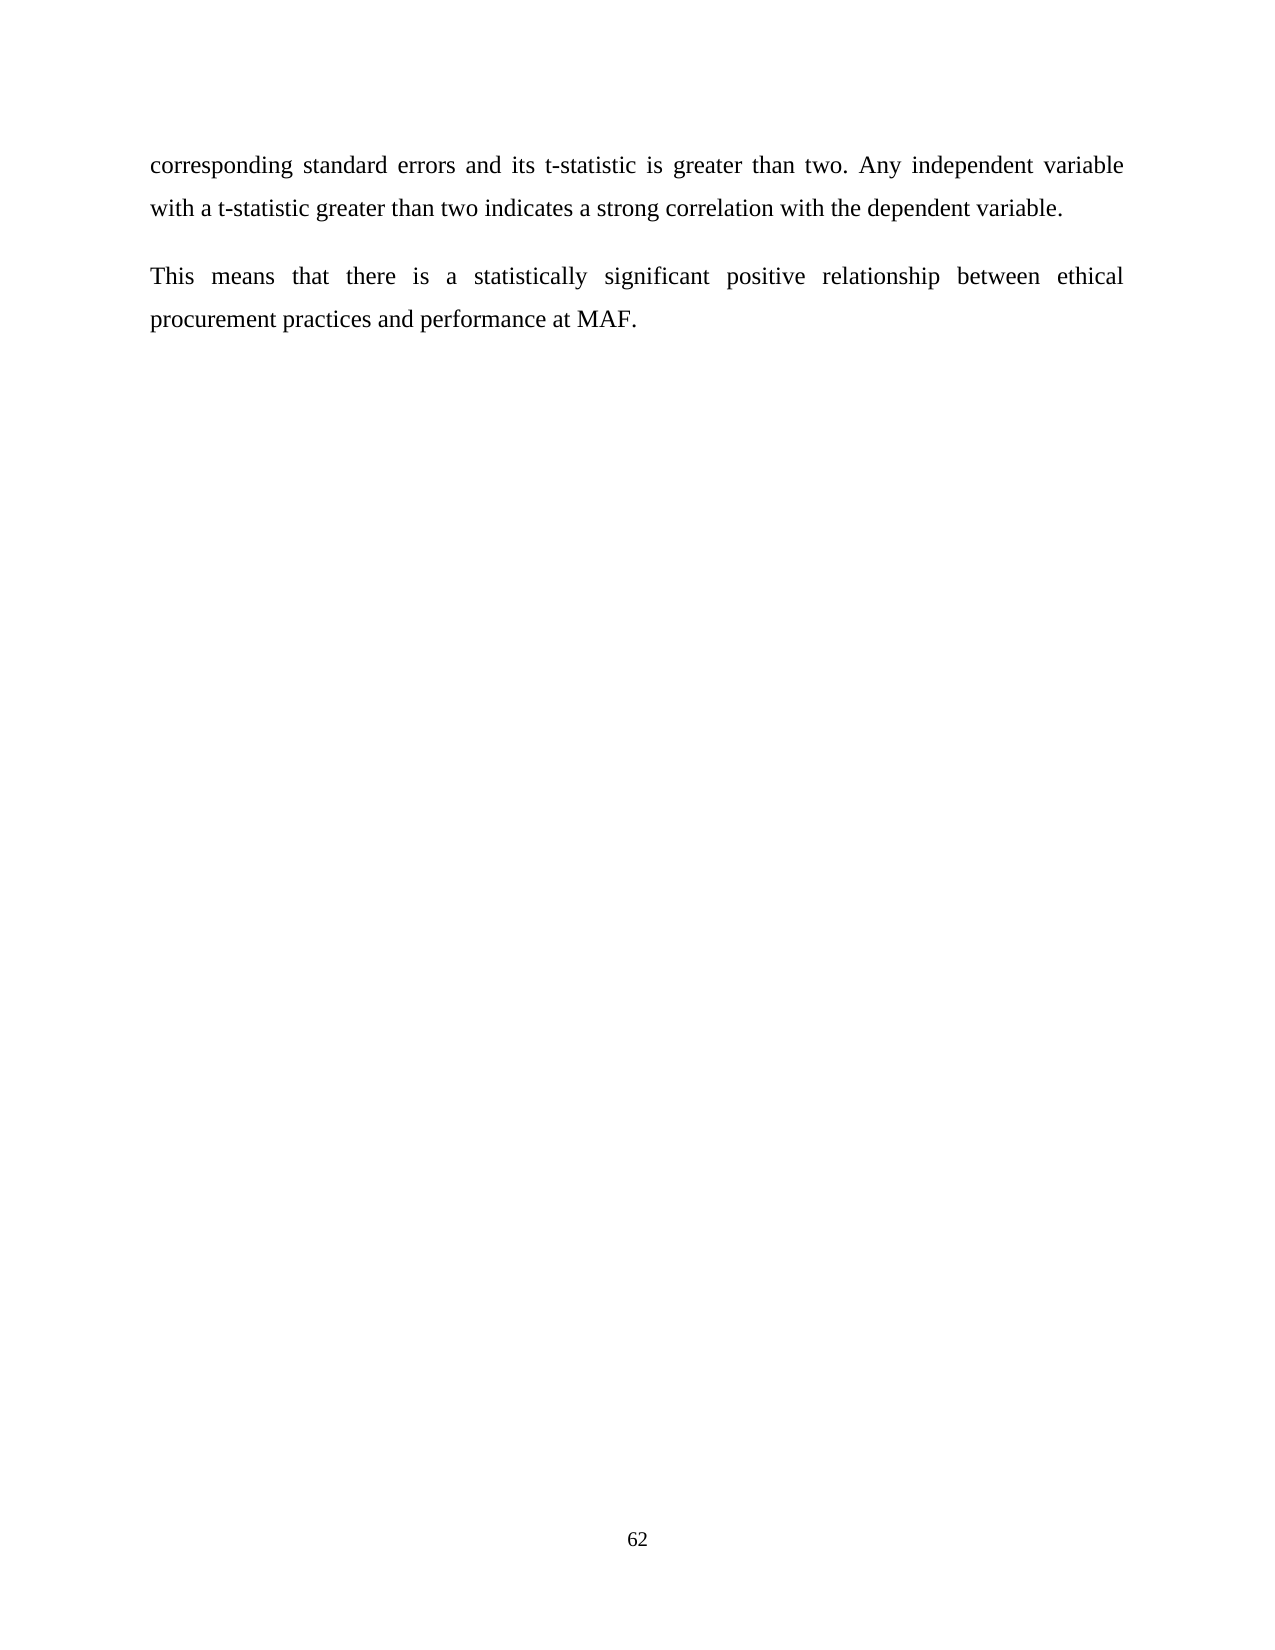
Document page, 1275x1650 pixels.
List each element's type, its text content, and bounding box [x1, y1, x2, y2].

text This means that there is a statistically significant positive relationship between ethical procurement practices and performance at MAF. [150, 261, 1125, 333]
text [150, 150, 1125, 222]
